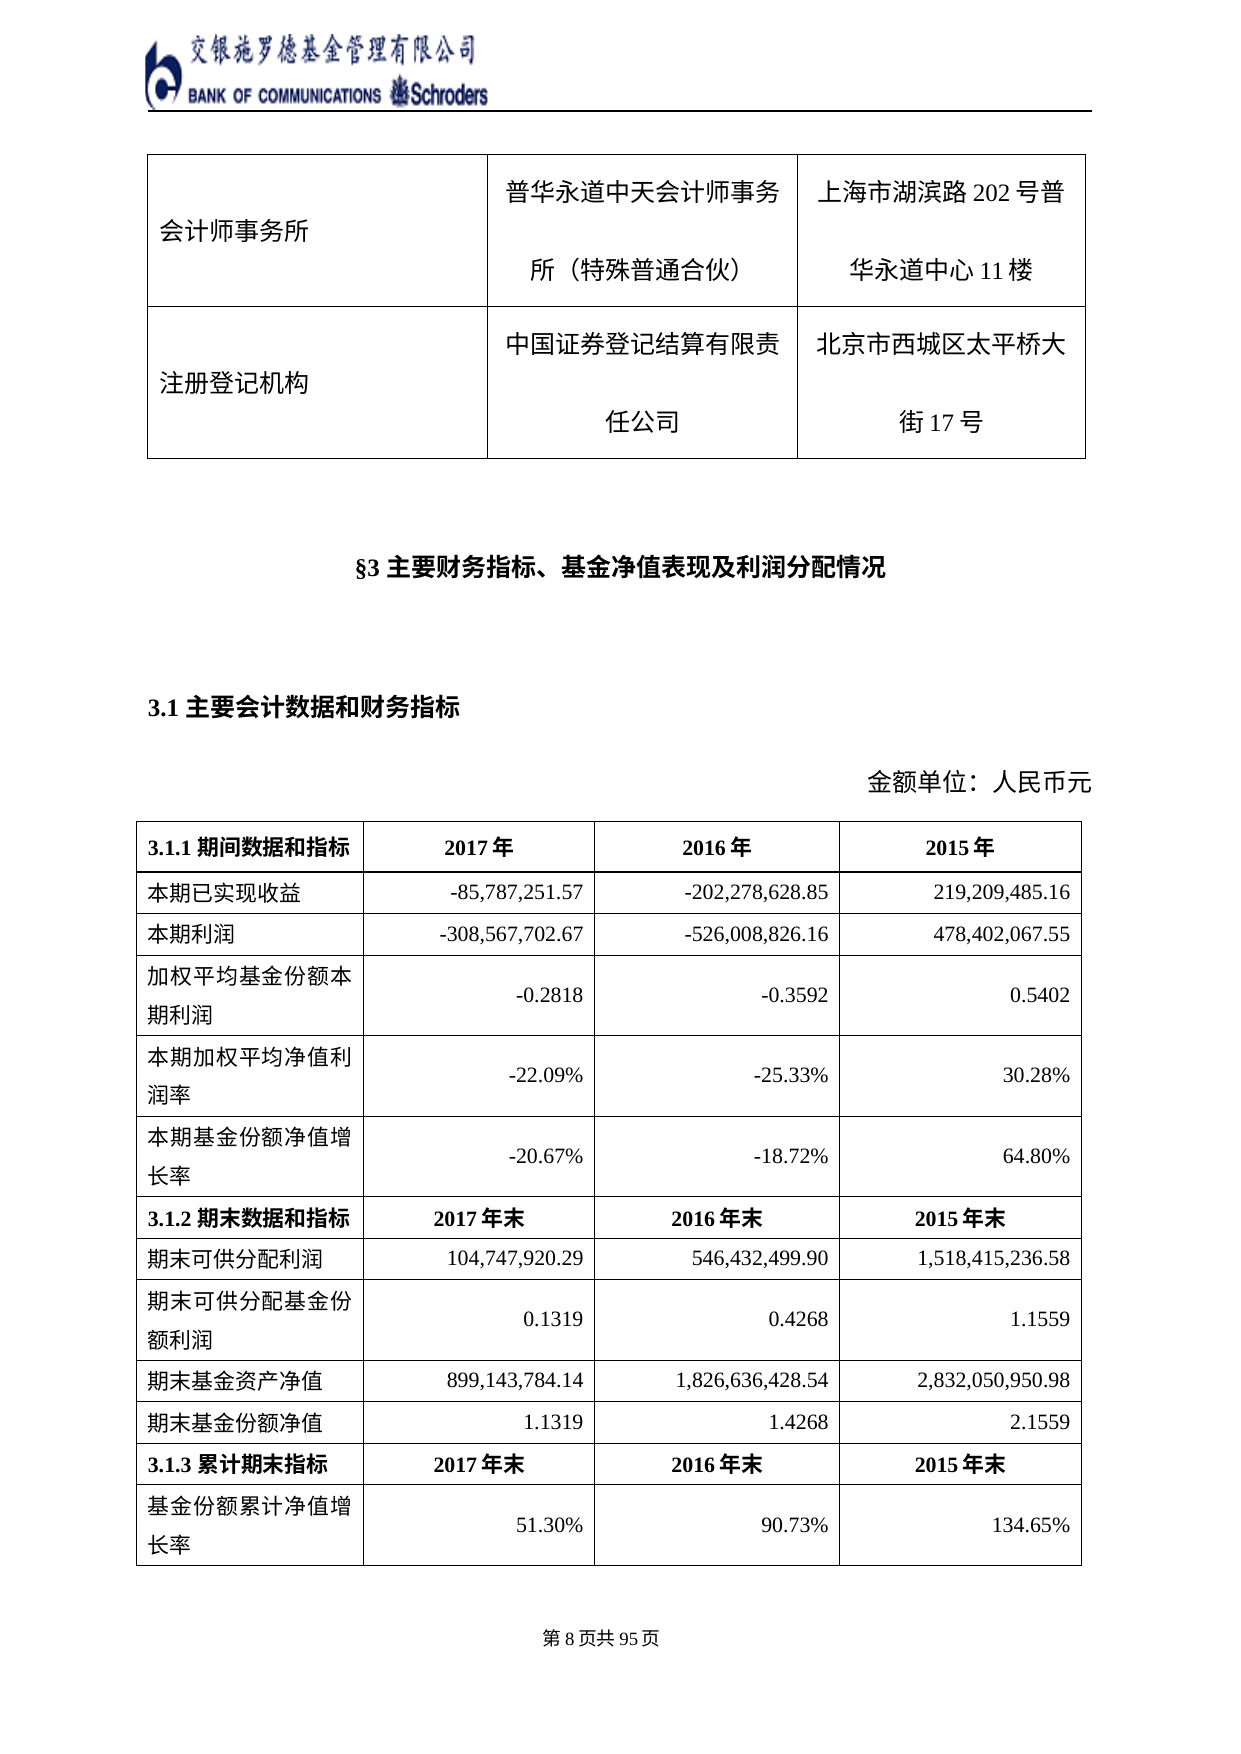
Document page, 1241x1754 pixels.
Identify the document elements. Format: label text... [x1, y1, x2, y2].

table_cell 0.4268 [595, 1280, 839, 1360]
table_cell 本期基金份额净值增长率 [137, 1117, 363, 1196]
picture [145, 34, 488, 110]
table_cell 64.80% [840, 1117, 1081, 1196]
table_cell 本期利润 [137, 914, 363, 954]
table_cell 478,402,067.55 [840, 914, 1081, 954]
subtitle 3.1 主要会计数据和财务指标 [148, 673, 1092, 738]
table_cell -85,787,251.57 [364, 873, 594, 913]
table_cell -0.3592 [595, 956, 839, 1035]
table_cell 104,747,920.29 [364, 1239, 594, 1279]
table_cell -0.2818 [364, 956, 594, 1035]
table_cell 0.5402 [840, 956, 1081, 1035]
table_cell 51.30% [364, 1485, 594, 1565]
table_cell 1.4268 [595, 1402, 839, 1443]
table_cell 2017年末 [364, 1444, 594, 1484]
table_cell 134.65% [840, 1485, 1081, 1565]
table_cell 219,209,485.16 [840, 873, 1081, 913]
table_cell -22.09% [364, 1036, 594, 1116]
table_cell 899,143,784.14 [364, 1361, 594, 1401]
table_cell 期末基金资产净值 [137, 1361, 363, 1401]
table_cell 30.28% [840, 1036, 1081, 1116]
table_cell 2,832,050,950.98 [840, 1361, 1081, 1401]
table_cell 普华永道中天会计师事务所（特殊普通合伙） [488, 155, 797, 306]
table_header 2015年 [840, 822, 1081, 871]
table_cell 1.1319 [364, 1402, 594, 1443]
table_cell 90.73% [595, 1485, 839, 1565]
table_cell 2.1559 [840, 1402, 1081, 1443]
table_cell -20.67% [364, 1117, 594, 1196]
table_cell -18.72% [595, 1117, 839, 1196]
table_cell 2016年末 [595, 1444, 839, 1484]
table_cell 1.1559 [840, 1280, 1081, 1360]
table_cell 会计师事务所 [148, 155, 487, 306]
table_cell -25.33% [595, 1036, 839, 1116]
table_cell 2015年末 [840, 1197, 1081, 1238]
table_cell 2016年末 [595, 1197, 839, 1238]
table_cell -308,567,702.67 [364, 914, 594, 954]
table_cell 546,432,499.90 [595, 1239, 839, 1279]
table_header 2017年 [364, 822, 594, 871]
table_cell 北京市西城区太平桥大街17号 [798, 307, 1085, 458]
table_cell 0.1319 [364, 1280, 594, 1360]
table_cell 3.1.2 期末数据和指标 [137, 1197, 363, 1238]
table_header 3.1.1 期间数据和指标 [137, 822, 363, 871]
table_cell 期末可供分配利润 [137, 1239, 363, 1279]
table_cell 2017年末 [364, 1197, 594, 1238]
table_cell 本期已实现收益 [137, 873, 363, 913]
table_header 2016年 [595, 822, 839, 871]
table_cell 期末基金份额净值 [137, 1402, 363, 1443]
subtitle §3 主要财务指标、基金净值表现及利润分配情况 [148, 533, 1092, 598]
table_cell 加权平均基金份额本期利润 [137, 956, 363, 1035]
table_cell 2015年末 [840, 1444, 1081, 1484]
table_cell 上海市湖滨路202号普华永道中心11楼 [798, 155, 1085, 306]
table_cell 1,518,415,236.58 [840, 1239, 1081, 1279]
table_cell -526,008,826.16 [595, 914, 839, 954]
table_cell 中国证券登记结算有限责任公司 [488, 307, 797, 458]
table_cell 基金份额累计净值增长率 [137, 1485, 363, 1565]
text 金额单位：人民币元 [149, 748, 1092, 813]
table_cell 3.1.3 累计期末指标 [137, 1444, 363, 1484]
table_cell 本期加权平均净值利润率 [137, 1036, 363, 1116]
table_cell 期末可供分配基金份额利润 [137, 1280, 363, 1360]
table_cell 1,826,636,428.54 [595, 1361, 839, 1401]
table_cell -202,278,628.85 [595, 873, 839, 913]
table_cell 注册登记机构 [148, 307, 487, 458]
